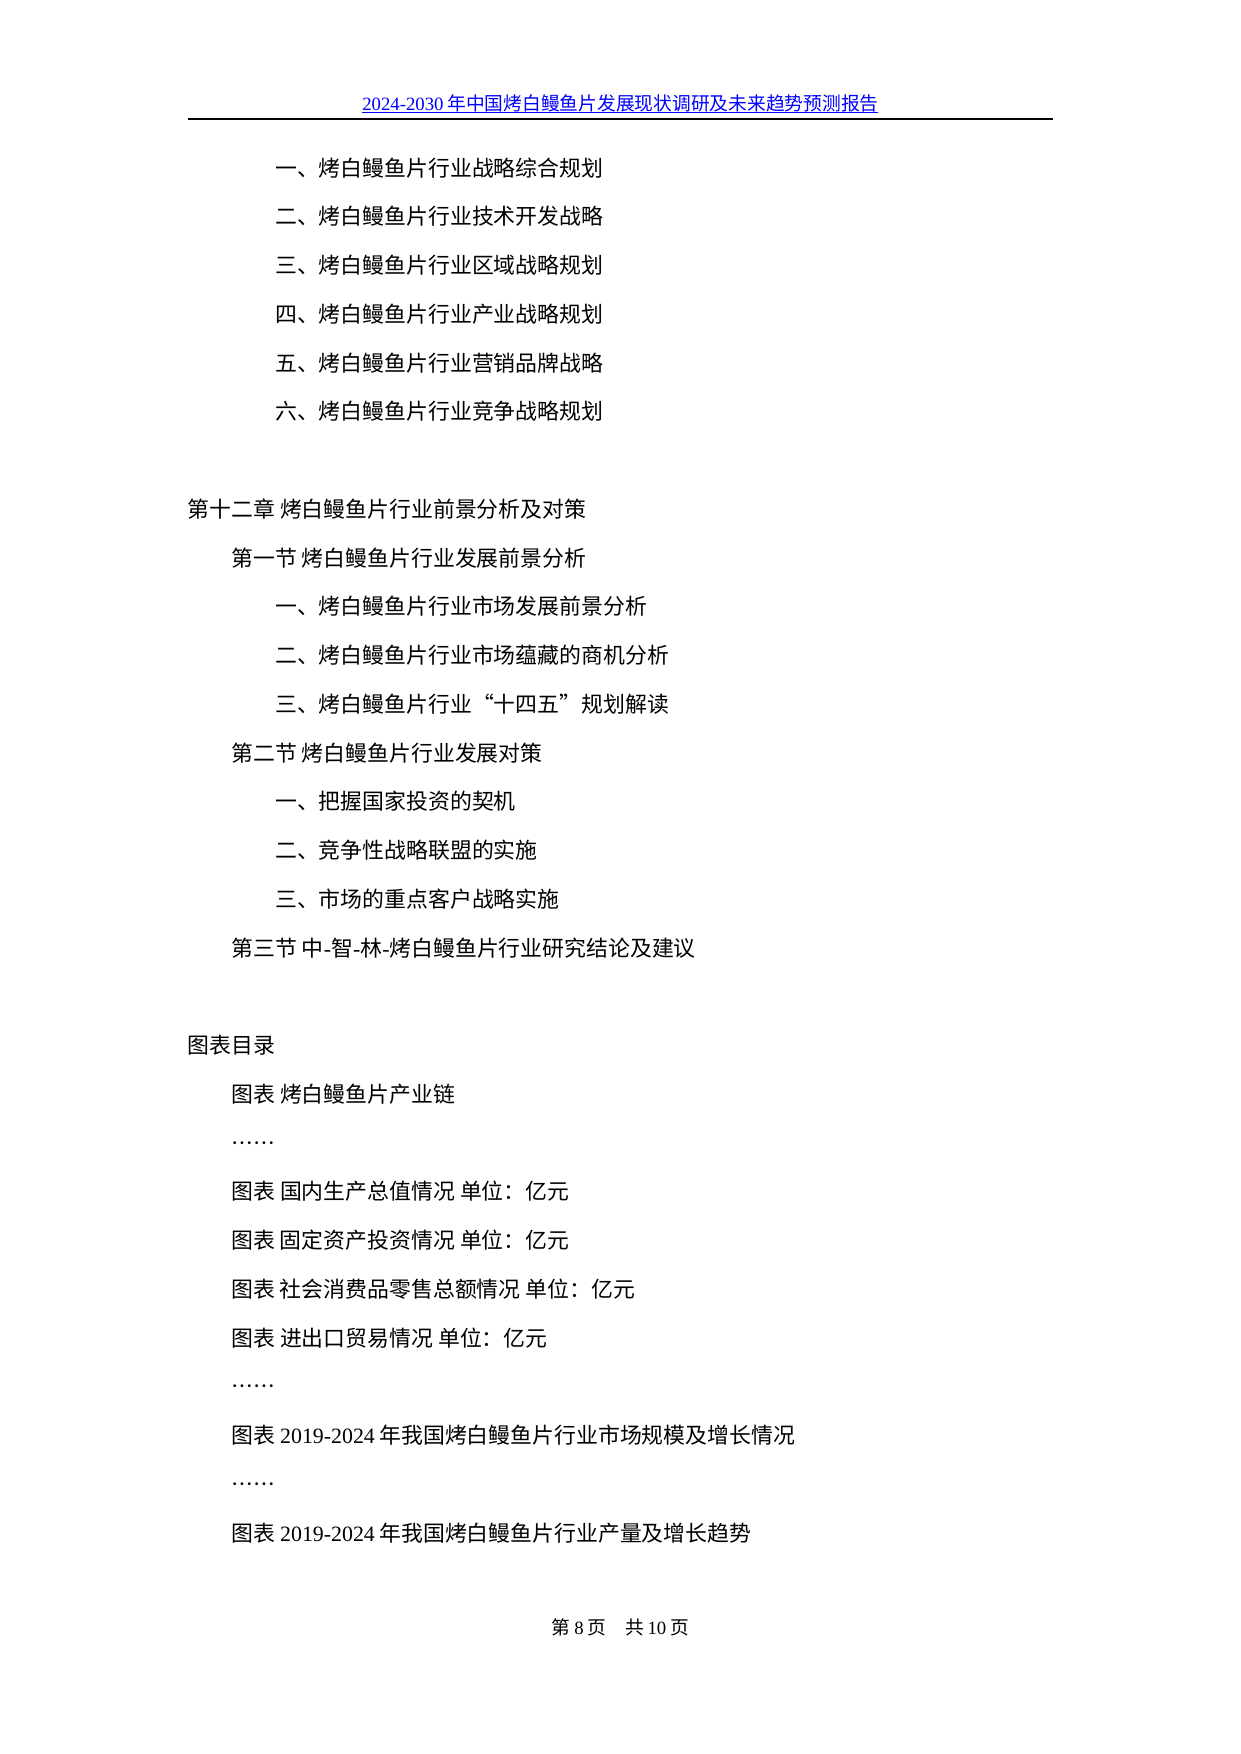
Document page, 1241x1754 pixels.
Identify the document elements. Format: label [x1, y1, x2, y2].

text [187, 150, 1053, 1548]
